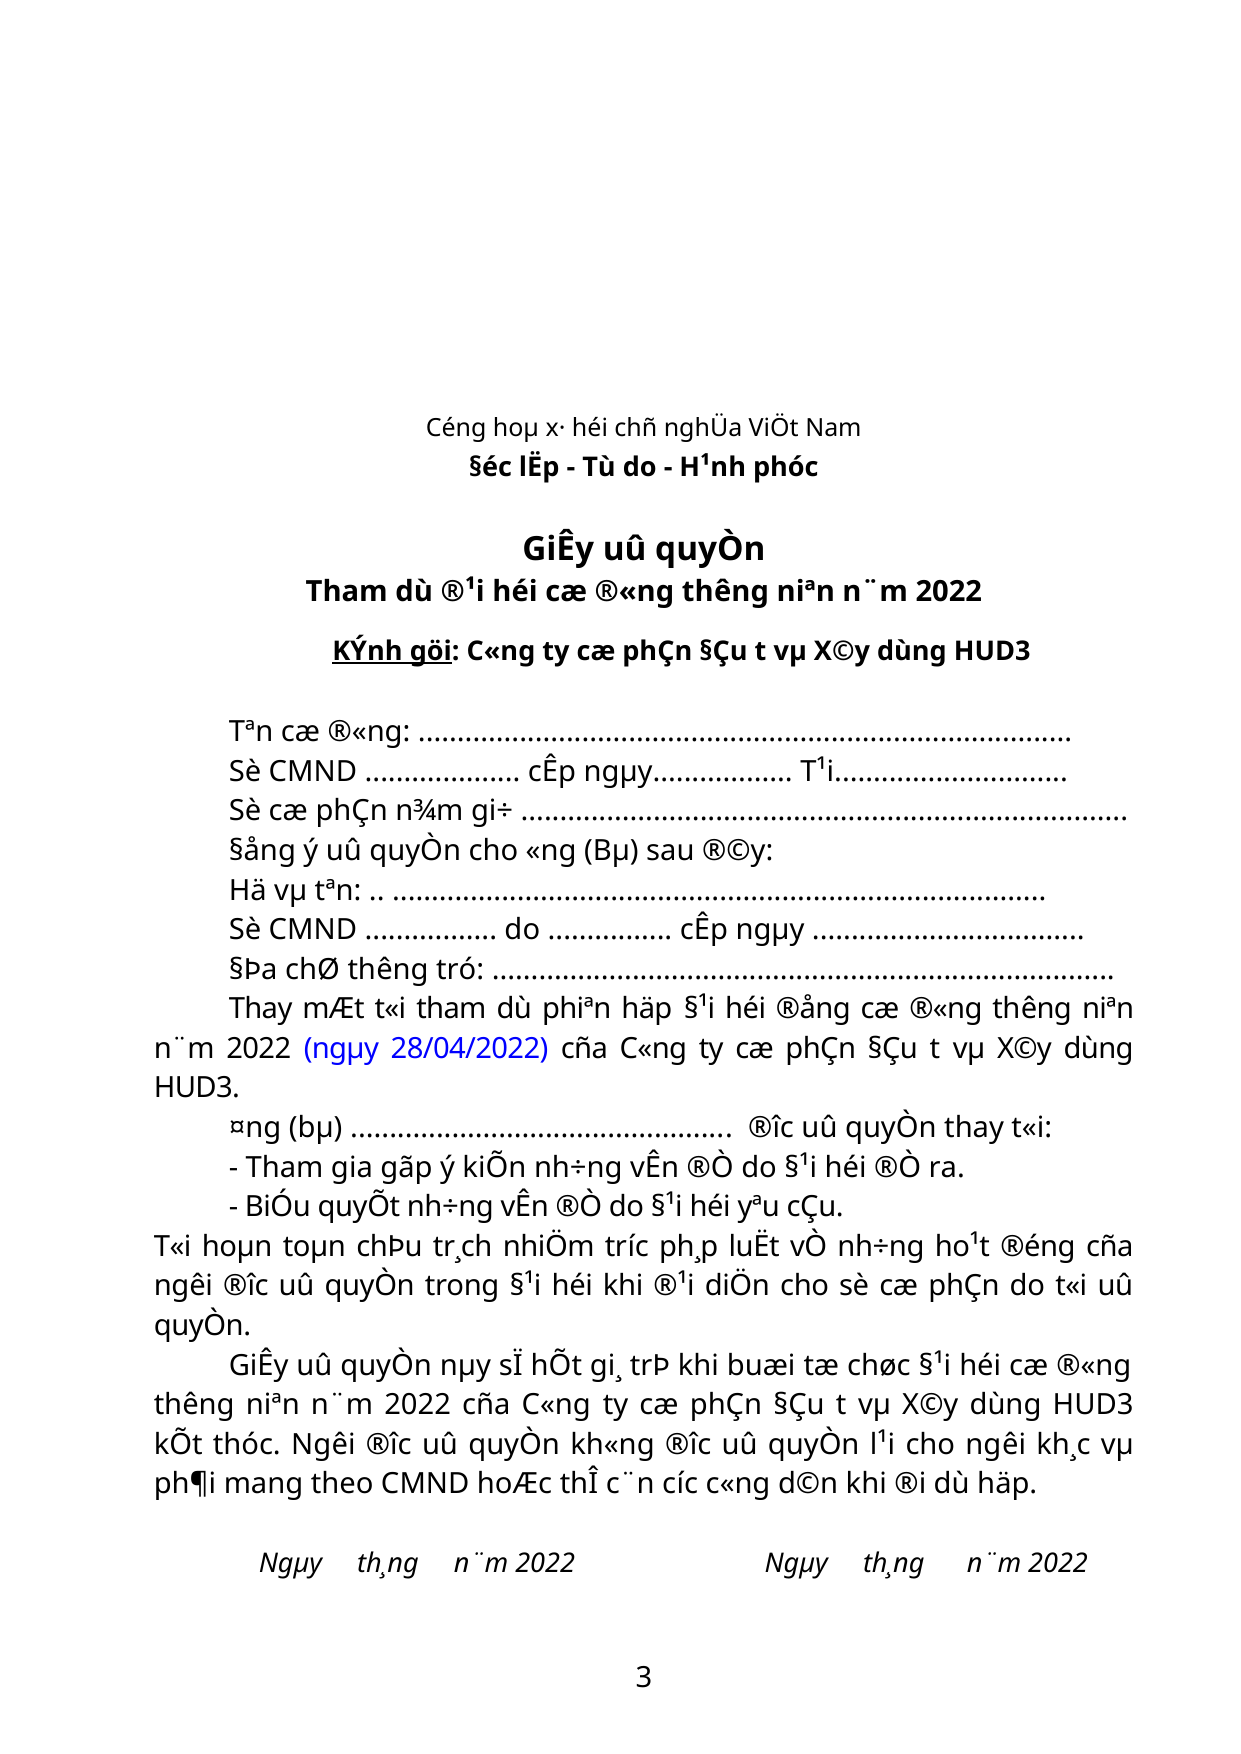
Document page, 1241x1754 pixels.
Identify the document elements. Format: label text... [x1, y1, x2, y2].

text - Tham gia gãp ý kiÕn nh÷ng vÊn ®Ò do §¹i héi ®Ò ra. [153, 1145, 1134, 1185]
text §ång ý uû quyÒn cho «ng (Bµ) sau ®©y: [153, 829, 1134, 868]
text Thay mÆt t«i tham dù phiªn häp §¹i héi ®ång cæ ®«ng th­êng niªn n¨m 2022 (ngµy 28/04/2022) cña C«ng ty cæ phÇn §Çu t­ vµ X©y dùng HUD3. [153, 987, 1134, 1106]
text §éc lËp - Tù do - H¹nh phóc [153, 443, 1134, 485]
text Céng hoµ x· héi chñ nghÜa ViÖt [153, 409, 1134, 443]
text Sè cæ phÇn n¾m gi÷ .............................................................................. [153, 789, 1134, 829]
text GiÊy uû quyÒn nµy sÏ hÕt gi¸ trÞ khi buæi tæ chøc §¹i héi cæ ®«ng th­êng niªn n¨m 2022 cña C«ng ty cæ phÇn §Çu t­ vµ X©y dùng HUD3 kÕt thóc. Ng­êi ®­îc uû quyÒn kh«ng ®­îc uû quyÒn l¹i cho ng­êi kh¸c vµ ph¶i mang theo CMND hoÆc thÎ c¨n c­íc c«ng d©n khi ®i dù häp. [153, 1343, 1134, 1502]
text - BiÓu quyÕt nh÷ng vÊn ®Ò do §¹i héi yªu cÇu. [153, 1185, 1134, 1224]
subtitle KÝnh göi: C«ng ty cæ phÇn §Çu t­ vµ X©y dùng HUD3 [153, 627, 1134, 668]
table_header Ngµy th¸ng n¨m 2022 [142, 1543, 691, 1587]
text ¤ng (bµ) ................................................. ®­îc uû quyÒn thay t«i: [153, 1106, 1134, 1145]
text §Þa chØ th­êng tró: ................................................................................ [153, 947, 1134, 987]
table_header Ngµy th¸ng n¨m 2022 [691, 1543, 1161, 1587]
text Sè CMND ................. do ................ cÊp ngµy ................................... [153, 908, 1134, 947]
subtitle GiÊy uû quyÒn [153, 527, 1134, 568]
text Sè CMND .................... cÊp ngµy.................. T¹i.............................. [153, 749, 1134, 789]
text T«i hoµn toµn chÞu tr¸ch nhiÖm tr­íc ph¸p luËt vÒ nh÷ng ho¹t ®éng cña ng­êi ®­îc uû quyÒn trong §¹i héi khi ®¹i diÖn cho sè cæ phÇn do t«i uû quyÒn. [153, 1224, 1134, 1343]
text Tªn cæ ®«ng: .................................................................................... [153, 710, 1134, 749]
subtitle Tham dù ®¹i héi cæ ®«ng th­êng niªn n¨m 2022 [153, 568, 1134, 610]
text Hä vµ tªn: .. .................................................................................... [153, 868, 1134, 908]
